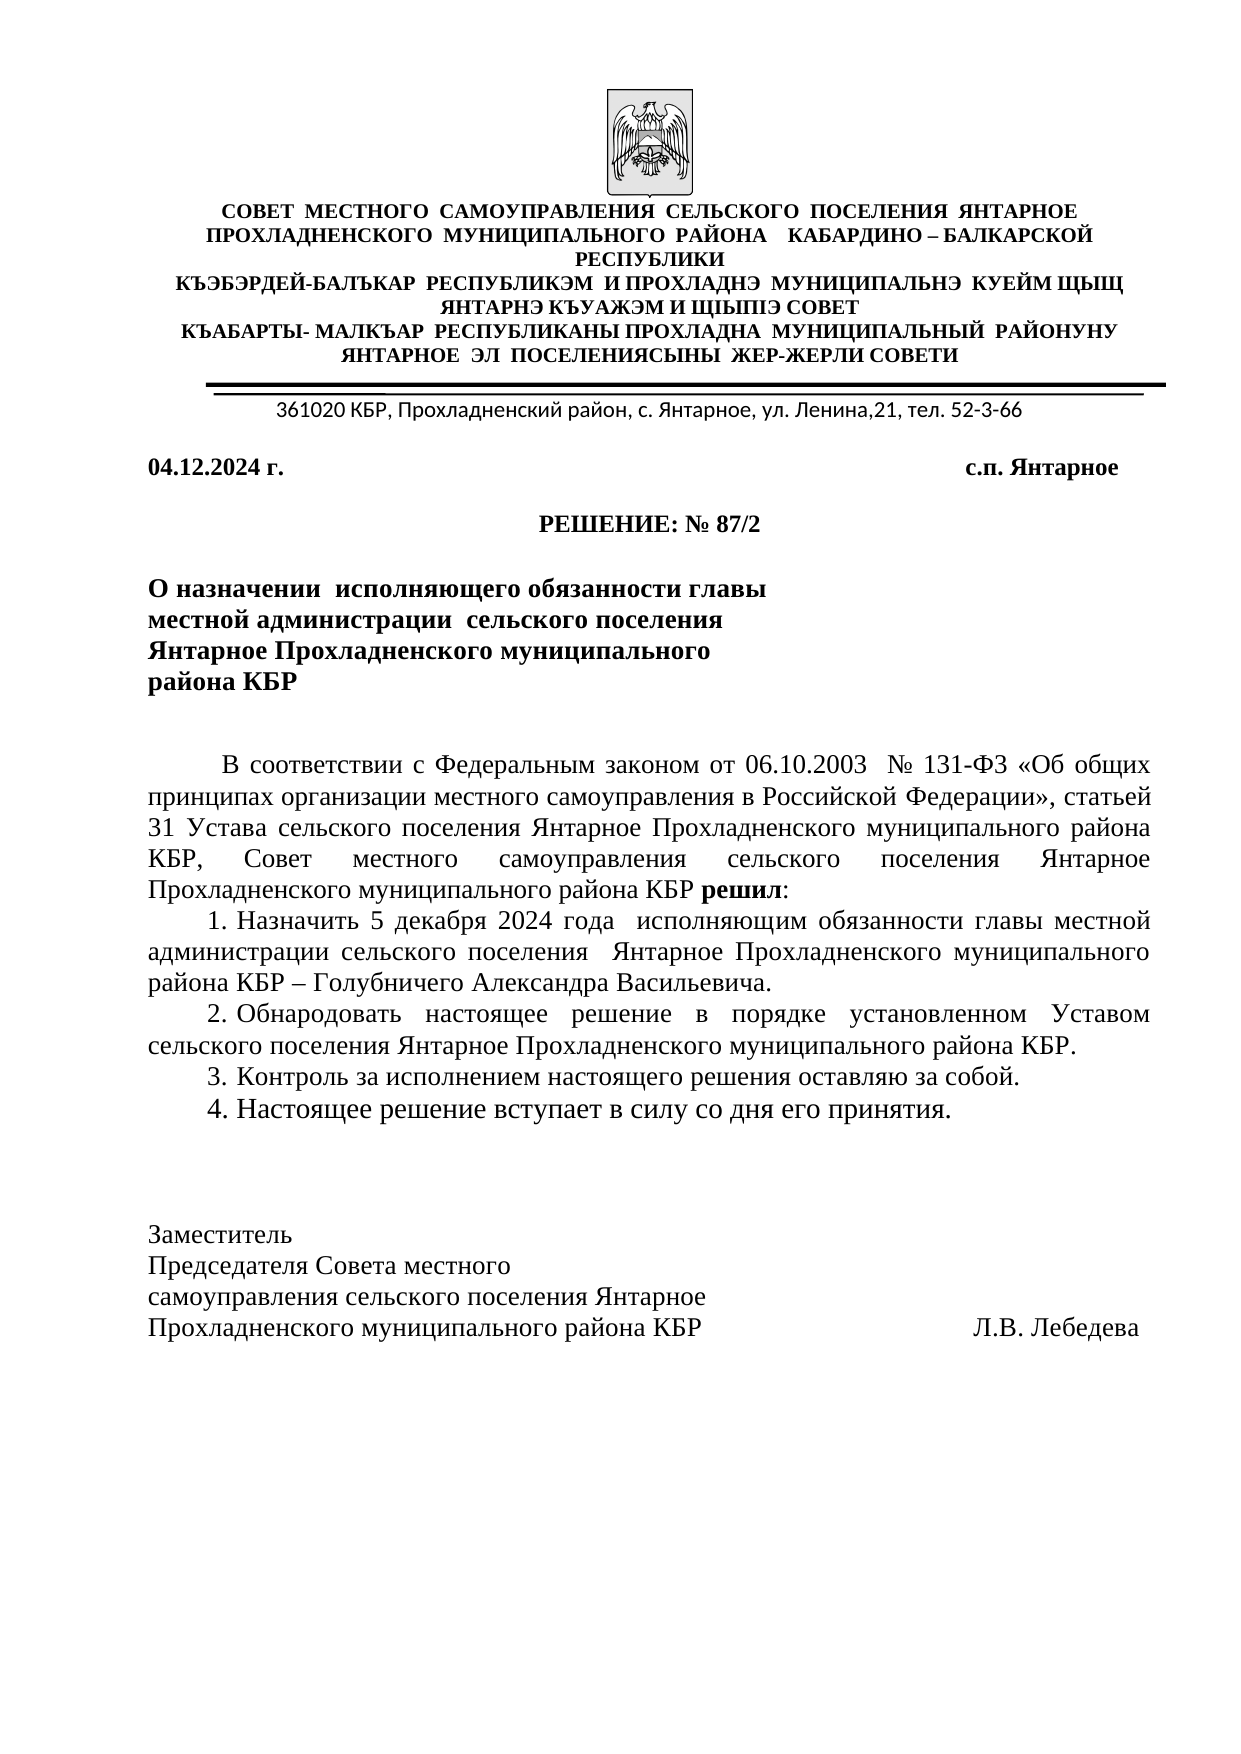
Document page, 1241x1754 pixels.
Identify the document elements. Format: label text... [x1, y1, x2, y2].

title РЕШЕНИЕ: № 87/2 [148, 509, 1152, 538]
text КЪЭБЭРДЕЙ-БАЛЪКАР РЕСПУБЛИКЭМ И ПРОХЛАДНЭ МУНИЦИПАЛЬНЭ КУЕЙМ ЩЫЩ ЯНТАРНЭ КЪУАЖЭМ И ЩIЫПIЭ СОВЕТ [148, 271, 1152, 319]
text Председателя Совета местного [148, 1249, 1152, 1280]
list Контроль за исполнением настоящего решения оставляю за собой. [148, 1060, 1152, 1091]
text Заместитель [148, 1218, 1152, 1249]
text В соответствии с Федеральным законом от 06.10.2003 № 131-Ф3 «Об общих принципах организации местного самоуправления в Российской Федерации», статьей 31 Устава сельского поселения Янтарное Прохладненского муниципального района КБР, Совет местного самоуправления сельского поселения Янтарное Прохладненского муниципального района КБР решил: [148, 748, 1152, 904]
title 04.12.2024 г. с.п. Янтарное [148, 452, 1152, 481]
text 361020 КБР, Прохладненский район, с. Янтарное, ул. Ленина,21, тел. 52-3-66 [148, 395, 1152, 423]
text 4. Настоящее решение вступает в силу со дня его принятия. [148, 1091, 1152, 1124]
text СОВЕТ МЕСТНОГО САМОУПРАВЛЕНИЯ СЕЛЬСКОГО ПОСЕЛЕНИЯ ЯНТАРНОЕ ПРОХЛАДНЕНСКОГО МУНИЦИПАЛЬНОГО РАЙОНА КАБАРДИНО – БАЛКАРСКОЙ РЕСПУБЛИКИ [148, 199, 1152, 271]
text самоуправления сельского поселения Янтарное [148, 1280, 1152, 1311]
list Назначить 5 декабря 2024 года исполняющим обязанности главы местной администрации сельского поселения Янтарное Прохладненского муниципального района КБР – Голубничего Александра Васильевича. [148, 904, 1152, 998]
text КЪАБАРТЫ- МАЛКЪАР РЕСПУБЛИКАНЫ ПРОХЛАДНА МУНИЦИПАЛЬНЫЙ РАЙОНУНУ ЯНТАРНОЕ ЭЛ ПОСЕЛЕНИЯСЫНЫ ЖЕР-ЖЕРЛИ СОВЕТИ [148, 319, 1152, 367]
text Прохладненского муниципального района КБР Л.В. Лебедева [148, 1311, 1152, 1343]
text О назначении исполняющего обязанности главы местной администрации сельского поселения Янтарное Прохладненского муниципального района КБР [148, 572, 783, 696]
list Обнародовать настоящее решение в порядке установленном Уставом сельского поселения Янтарное Прохладненского муниципального района КБР. [148, 998, 1152, 1060]
